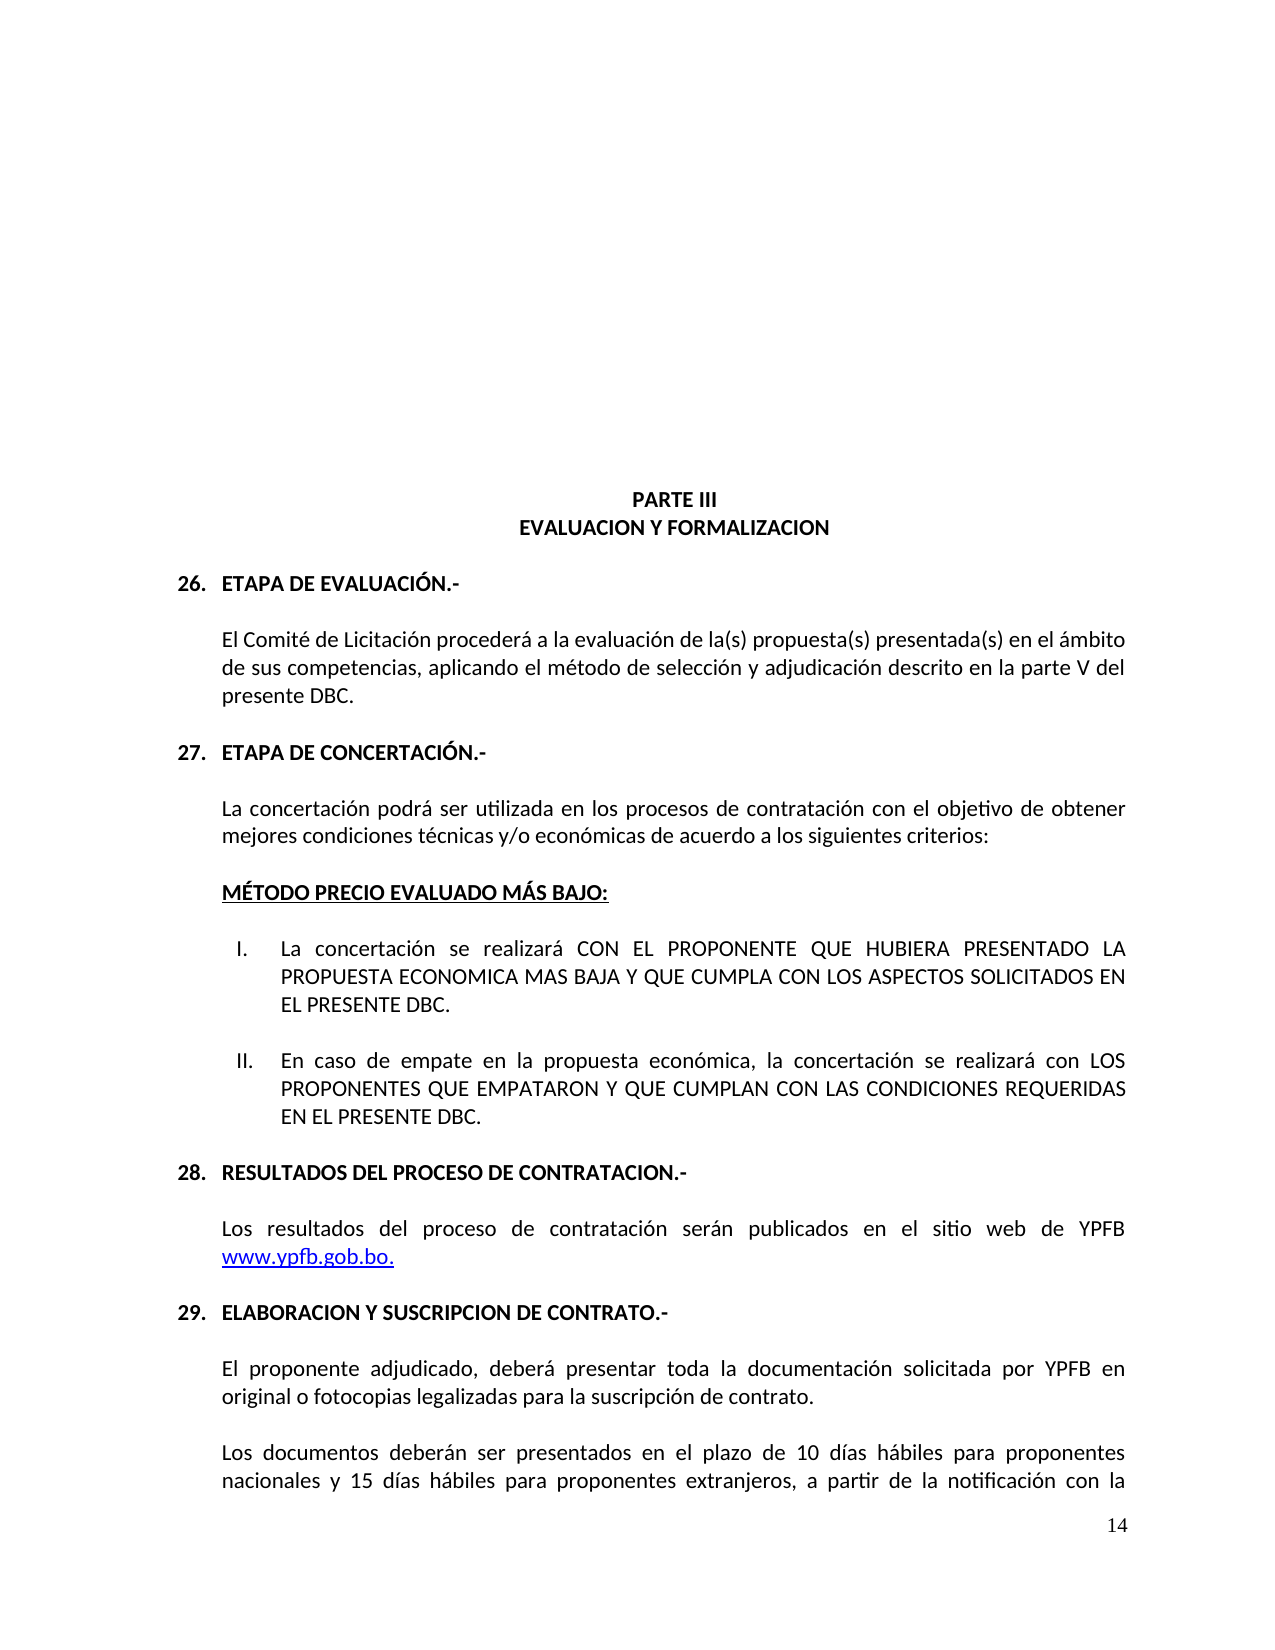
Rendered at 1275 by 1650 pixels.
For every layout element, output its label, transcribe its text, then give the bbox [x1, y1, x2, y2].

list En caso de empate en la propuesta económica, la concertación se realizará con LOS PROPONENTES QUE EMPATARON Y QUE CUMPLAN CON LAS CONDICIONES REQUERIDAS EN EL PRESENTE DBC. [236, 1046, 1127, 1130]
list La concertación se realizará CON EL PROPONENTE QUE HUBIERA PRESENTADO LA PROPUESTA ECONOMICA MAS BAJA Y QUE CUMPLA CON LOS ASPECTOS SOLICITADOS EN EL PRESENTE DBC. [236, 934, 1127, 1018]
text El proponente adjudicado, deberá presentar toda la documentación solicitada por YPFB en original o fotocopias legalizadas para la suscripción de contrato. [222, 1354, 1127, 1410]
list MÉTODO PRECIO EVALUADO MÁS BAJO: [222, 878, 1127, 906]
text EVALUACION Y FORMALIZACION [222, 513, 1127, 541]
text PARTE III [222, 485, 1127, 513]
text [222, 1438, 1127, 1494]
list RESULTADOS DEL PROCESO DE CONTRATACION.- [177, 1158, 1127, 1186]
list ETAPA DE EVALUACIÓN.- [177, 569, 1127, 597]
text La concertación podrá ser utilizada en los procesos de contratación con el objetivo de obtener mejores condiciones técnicas y/o económicas de acuerdo a los siguientes criterios: [222, 794, 1127, 850]
text Los resultados del proceso de contratación serán publicados en el sitio web de YPFB www.ypfb.gob.bo. [222, 1214, 1127, 1270]
list ETAPA DE CONCERTACIÓN.- [177, 738, 1127, 766]
text El Comité de Licitación procederá a la evaluación de la(s) propuesta(s) presentada(s) en el ámbito de sus competencias, aplicando el método de selección y adjudicación descrito en la parte V del presente DBC. [222, 626, 1127, 709]
list ELABORACION Y SUSCRIPCION DE CONTRATO.- [177, 1298, 1127, 1326]
